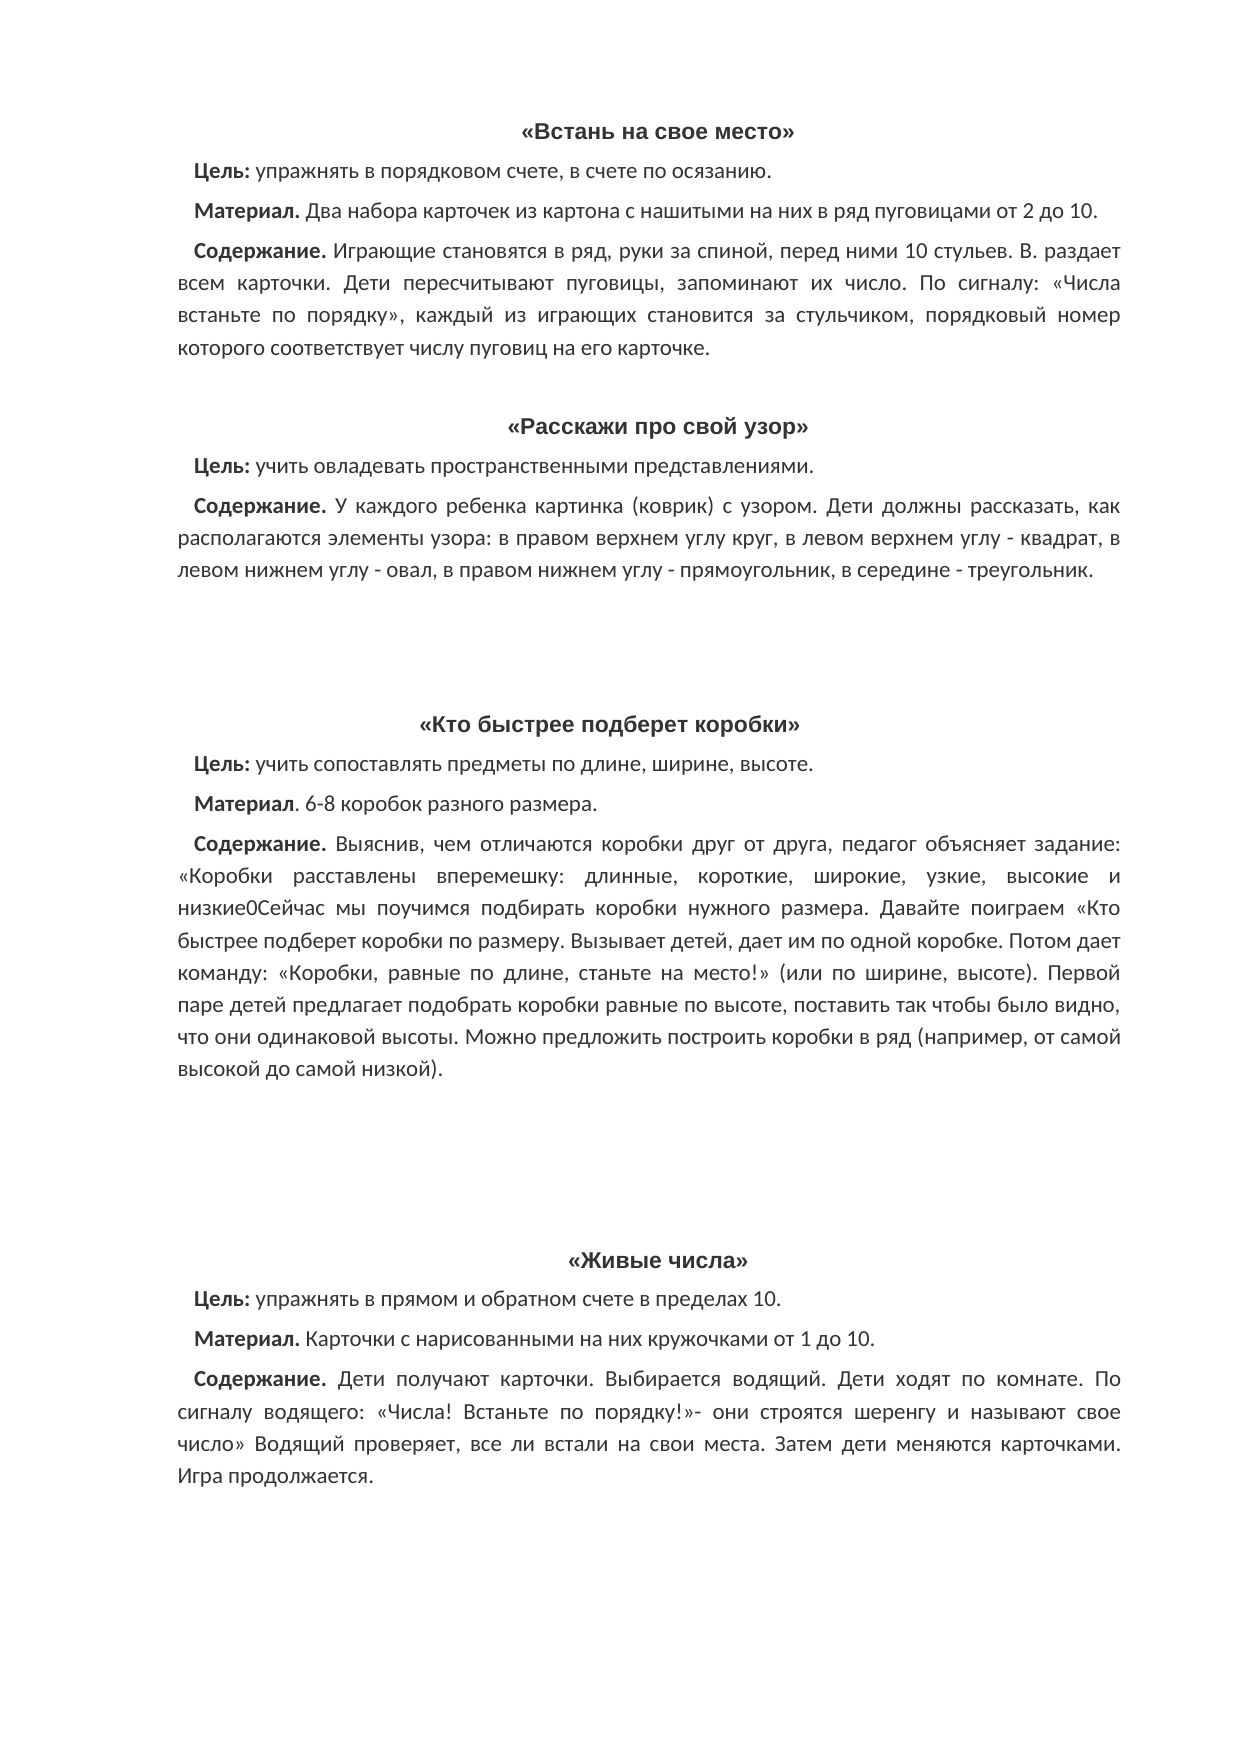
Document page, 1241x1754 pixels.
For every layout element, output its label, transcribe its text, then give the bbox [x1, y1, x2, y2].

text «Встань на свое место» [177, 118, 1122, 144]
text Цель: учить овладевать пространственными представлениями. [177, 451, 1122, 479]
text Содержание. У каждого ребенка картинка (коврик) с узором. Дети должны рассказать, как располагаются элементы узора: в правом верхнем углу круг, в левом верхнем углу - квадрат, в левом нижнем углу - овал, в правом нижнем углу - прямоугольник, в середине - треугольник. [177, 491, 1122, 583]
text «Кто быстрее подберет коробки» [177, 711, 1122, 737]
text Материал. Карточки с нарисованными на них кружочками от 1 до 10. [177, 1324, 1122, 1353]
text Материал. Два набора карточек из картона с нашитыми на них в ряд пуговицами от 2 до 10. [177, 196, 1122, 224]
text Содержание. Выяснив, чем отличаются коробки друг от друга, педагог объясняет задание: «Коробки расставлены вперемешку: длинные, короткие, широкие, узкие, высокие и низкие0Сейчас мы поучимся подбирать коробки нужного размера. Давайте поиграем «Кто быстрее подберет коробки по размеру. Вызывает детей, дает им по одной коробке. Потом дает команду: «Коробки, равные по длине, станьте на место!» (или по ширине, высоте). Первой паре детей предлагает подобрать коробки равные по высоте, поставить так чтобы было видно, что они одинаковой высоты. Можно предложить построить коробки в ряд (например, от самой высокой до самой низкой). [177, 829, 1122, 1082]
text Цель: упражнять в прямом и обратном счете в пределах 10. [177, 1284, 1122, 1313]
text Цель: учить сопоставлять предметы по длине, ширине, высоте. [177, 749, 1122, 777]
text Содержание. Играющие становятся в ряд, руки за спиной, перед ними 10 стульев. В. раздает всем карточки. Дети пересчитывают пуговицы, запоминают их число. По сигналу: «Числа встаньте по порядку», каждый из играющих становится за стульчиком, порядковый номер которого соответствует числу пуговиц на его карточке. [177, 236, 1122, 361]
text Материал. 6-8 коробок разного размера. [177, 789, 1122, 817]
text «Расскажи про свой узор» [177, 413, 1122, 439]
text «Живые числа» [177, 1247, 1122, 1273]
text Цель: упражнять в порядковом счете, в счете по осязанию. [177, 156, 1122, 184]
text Содержание. Дети получают карточки. Выбирается водящий. Дети ходят по комнате. По сигналу водящего: «Числа! Встаньте по порядку!»- они строятся шеренгу и называют свое число» Водящий проверяет, все ли встали на свои места. Затем дети меняются карточками. Игра продолжается. [177, 1364, 1122, 1489]
